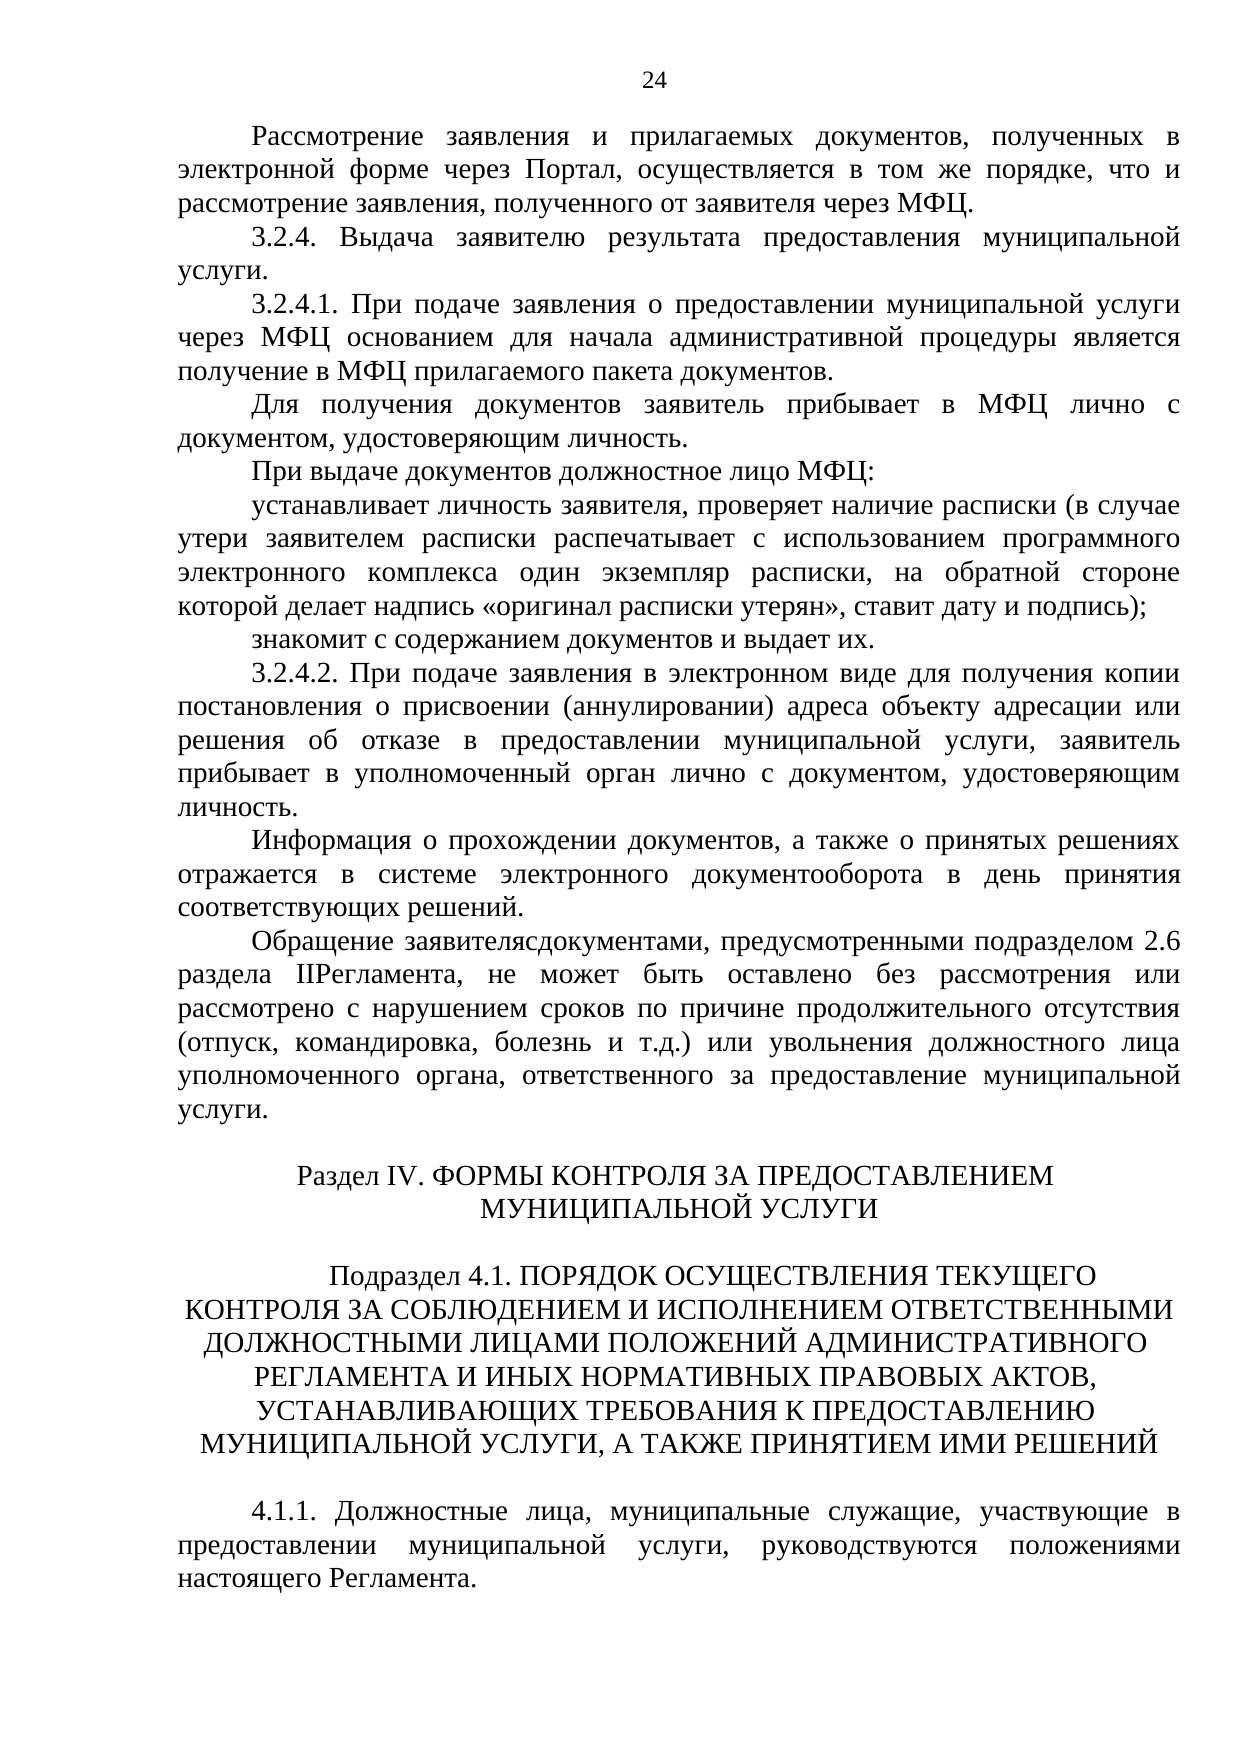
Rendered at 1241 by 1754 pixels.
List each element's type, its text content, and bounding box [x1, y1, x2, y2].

text 4.1.1. Должностные лица, муниципальные служащие, участвующие в предоставлении муниципальной услуги, руководствуются положениями настоящего Регламента. [177, 1493, 1181, 1594]
text При выдаче документов должностное лицо МФЦ: [177, 453, 1181, 487]
text 3.2.4. Выдача заявителю результата предоставления муниципальной услуги. [177, 219, 1181, 286]
text Подраздел 4.1. ПОРЯДОК ОСУЩЕСТВЛЕНИЯ ТЕКУЩЕГО КОНТРОЛЯ ЗА СОБЛЮДЕНИЕМ И ИСПОЛНЕНИЕМ ОТВЕТСТВЕННЫМИ ДОЛЖНОСТНЫМИ ЛИЦАМИ ПОЛОЖЕНИЙ АДМИНИСТРАТИВНОГО РЕГЛАМЕНТА И ИНЫХ НОРМАТИВНЫХ ПРАВОВЫХ АКТОВ, УСТАНАВЛИВАЮЩИХ ТРЕБОВАНИЯ К ПРЕДОСТАВЛЕНИЮ МУНИЦИПАЛЬНОЙ УСЛУГИ, А ТАКЖЕ ПРИНЯТИЕМ ИМИ РЕШЕНИЙ [177, 1258, 1181, 1460]
text 3.2.4.2. При подаче заявления в электронном виде для получения копии постановления о присвоении (аннулировании) адреса объекту адресации или решения об отказе в предоставлении муниципальной услуги, заявитель прибывает в уполномоченный орган лично с документом, удостоверяющим личность. [177, 655, 1181, 822]
text знакомит с содержанием документов и выдает их. [177, 621, 1181, 655]
text 3.2.4.1. При подаче заявления о предоставлении муниципальной услуги через МФЦ основанием для начала административной процедуры является получение в МФЦ прилагаемого пакета документов. [177, 286, 1181, 386]
text Информация о прохождении документов, а также о принятых решениях отражается в системе электронного документооборота в день принятия соответствующих решений. [177, 822, 1181, 923]
text Для получения документов заявитель прибывает в МФЦ лично с документом, удостоверяющим личность. [177, 386, 1181, 453]
text Раздел IV. ФОРМЫ КОНТРОЛЯ ЗА ПРЕДОСТАВЛЕНИЕМ МУНИЦИПАЛЬНОЙ УСЛУГИ [177, 1158, 1181, 1225]
text Обращение заявителясдокументами, предусмотренными подразделом 2.6 раздела IIРегламента, не может быть оставлено без рассмотрения или рассмотрено с нарушением сроков по причине продолжительного отсутствия (отпуск, командировка, болезнь и т.д.) или увольнения должностного лица уполномоченного органа, ответственного за предоставление муниципальной услуги. [177, 923, 1181, 1124]
text Рассмотрение заявления и прилагаемых документов, полученных в электронной форме через Портал, осуществляется в том же порядке, что и рассмотрение заявления, полученного от заявителя через МФЦ. [177, 118, 1181, 219]
text устанавливает личность заявителя, проверяет наличие расписки (в случае утери заявителем расписки распечатывает с использованием программного электронного комплекса один экземпляр расписки, на обратной стороне которой делает надпись «оригинал расписки утерян», ставит дату и подпись); [177, 487, 1181, 621]
